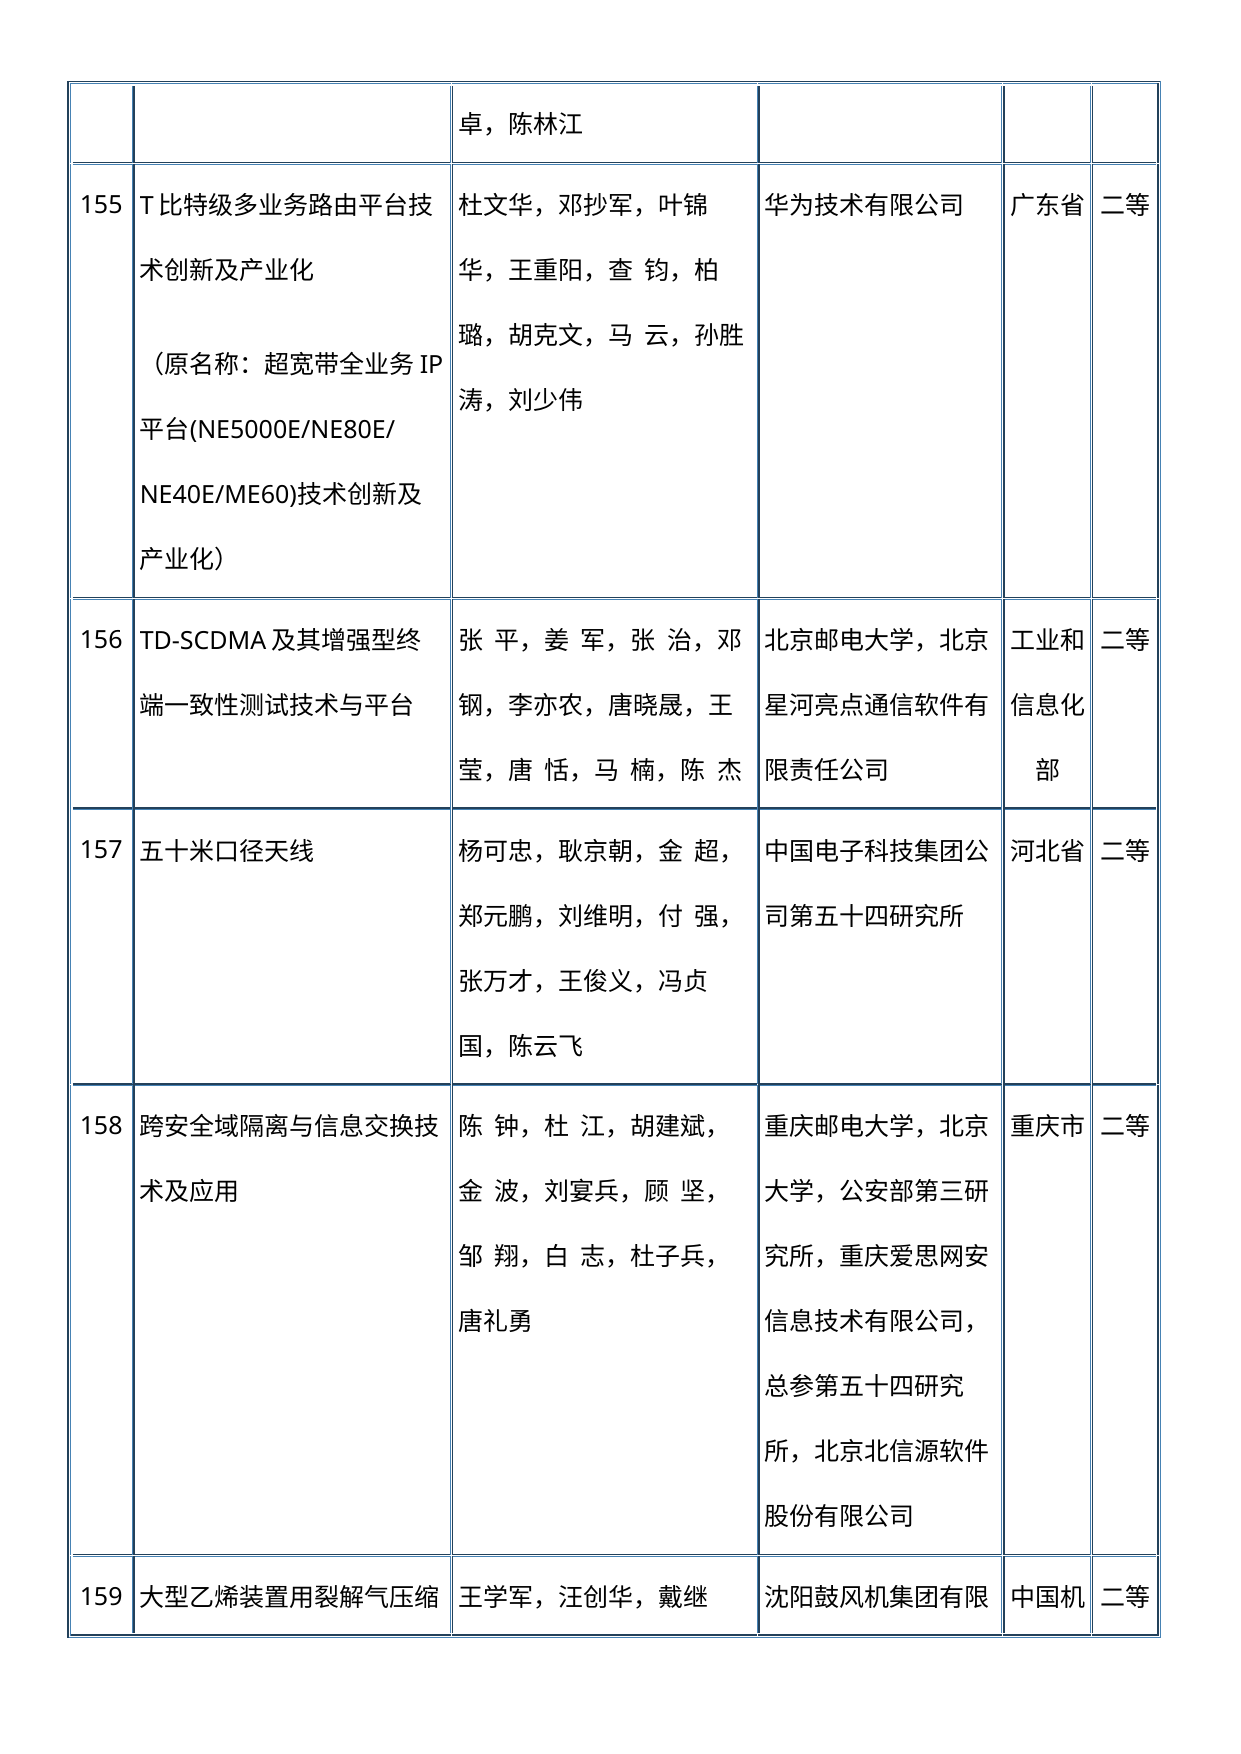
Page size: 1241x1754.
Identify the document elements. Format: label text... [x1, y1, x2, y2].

table_cell 张 平，姜 军，张 治，邓 钢，李亦农，唐晓晟，王 莹，唐 恬，马 楠，陈 杰 [453, 600, 757, 807]
table_cell 重庆邮电大学，北京大学，公安部第三研究所，重庆爱思网安信息技术有限公司，总参第五十四研究所，北京北信源软件股份有限公司 [760, 1086, 1001, 1553]
table_cell 五十米口径天线 [135, 810, 450, 1083]
table_cell 二等 [1093, 807, 1157, 1083]
table_cell 157 [71, 807, 132, 1083]
table_cell 二等 [1093, 161, 1158, 596]
table_cell 156 [71, 596, 132, 807]
table_cell 北京邮电大学，北京星河亮点通信软件有限责任公司 [760, 600, 1001, 807]
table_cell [133, 1557, 452, 1634]
table_cell 中兴通讯股份有限公司 [758, 82, 1003, 161]
table_cell T比特级多业务路由平台技术创新及产业化 （原名称：超宽带全业务IP平台(NE5000E/NE80E/NE40E/ME60)技术创新及产业化） [135, 165, 450, 596]
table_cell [452, 82, 758, 161]
table_cell 陈 钟，杜 江，胡建斌，金 波，刘宴兵，顾 坚，邹 翔，白 志，杜子兵，唐礼勇 [453, 1086, 757, 1553]
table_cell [758, 1554, 1003, 1634]
table_cell 河北省 [1005, 810, 1090, 1083]
table_cell 159 [71, 1554, 133, 1634]
table_cell 二等 [1092, 84, 1157, 161]
table_cell 跨安全域隔离与信息交换技术及应用 [135, 1086, 450, 1553]
table_cell 工业和信息化部 [1005, 600, 1090, 807]
table_cell 重庆市 [1005, 1086, 1090, 1553]
table_cell 杨可忠，耿京朝，金 超，郑元鹏，刘维明，付 强，张万才，王俊义，冯贞国，陈云飞 [453, 810, 757, 1083]
table_cell 广东省 [1003, 84, 1092, 161]
table_cell 广东省 [1005, 165, 1090, 596]
table_cell TD-SCDMA及其增强型终端一致性测试技术与平台 [135, 600, 450, 807]
table_cell 杜文华，邓抄军，叶锦华，王重阳，查 钧，柏 璐，胡克文，马 云，孙胜涛，刘少伟 [453, 165, 757, 596]
table_cell 二等 [1092, 1554, 1158, 1634]
table_cell 华为技术有限公司 [760, 165, 1001, 596]
table_cell 中国电子科技集团公司第五十四研究所 [760, 810, 1001, 1083]
table_cell 158 [69, 1083, 132, 1553]
table_cell 155 [71, 161, 132, 596]
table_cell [452, 1557, 758, 1634]
table_cell 154 [71, 84, 133, 161]
table_cell 二等 [1093, 596, 1158, 807]
table_cell 移动通讯软基站关键技术的研究与应用 [133, 84, 452, 161]
table_cell 中国机械工业联合会 [1003, 1557, 1092, 1634]
table_cell 二等 [1093, 1083, 1159, 1553]
